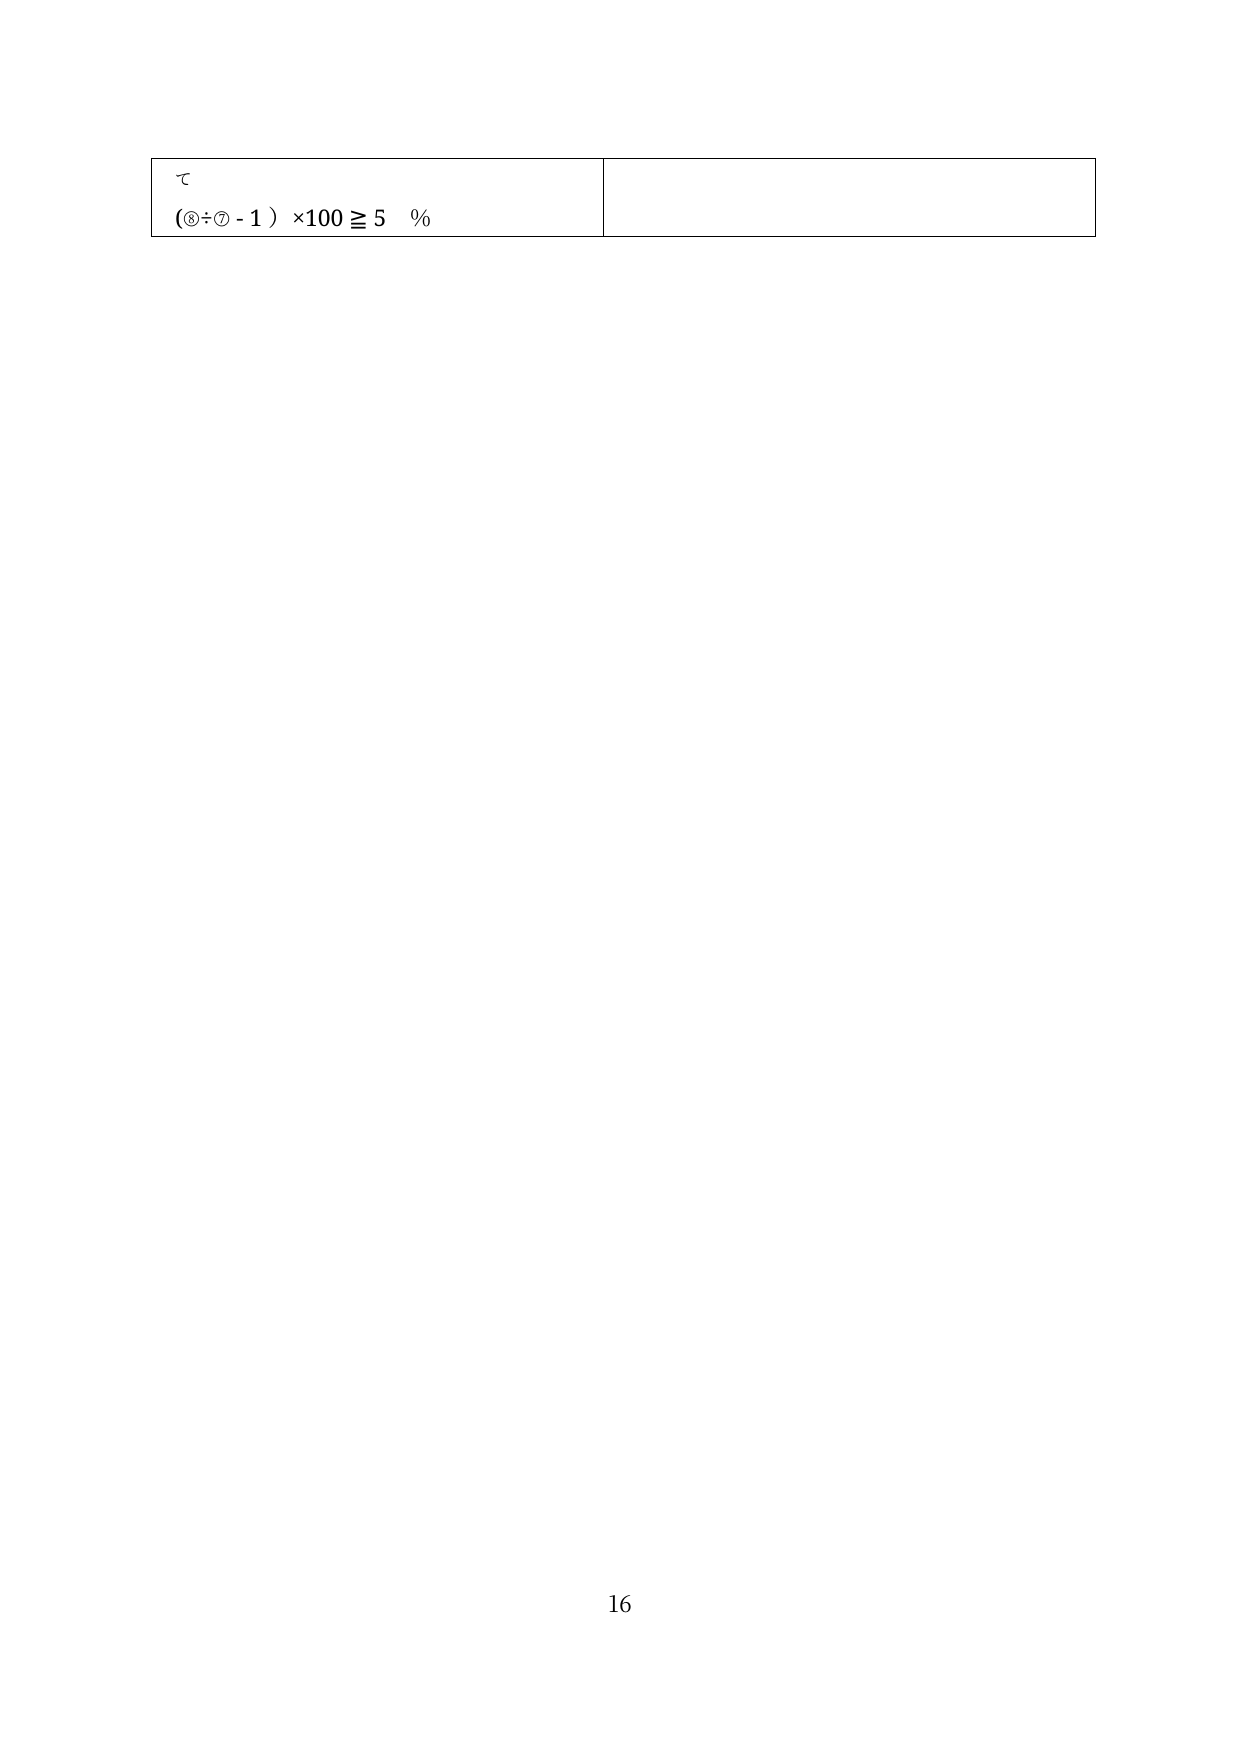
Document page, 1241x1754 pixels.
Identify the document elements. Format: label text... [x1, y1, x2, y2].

table_cell ％ [604, 159, 1095, 236]
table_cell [152, 159, 603, 236]
